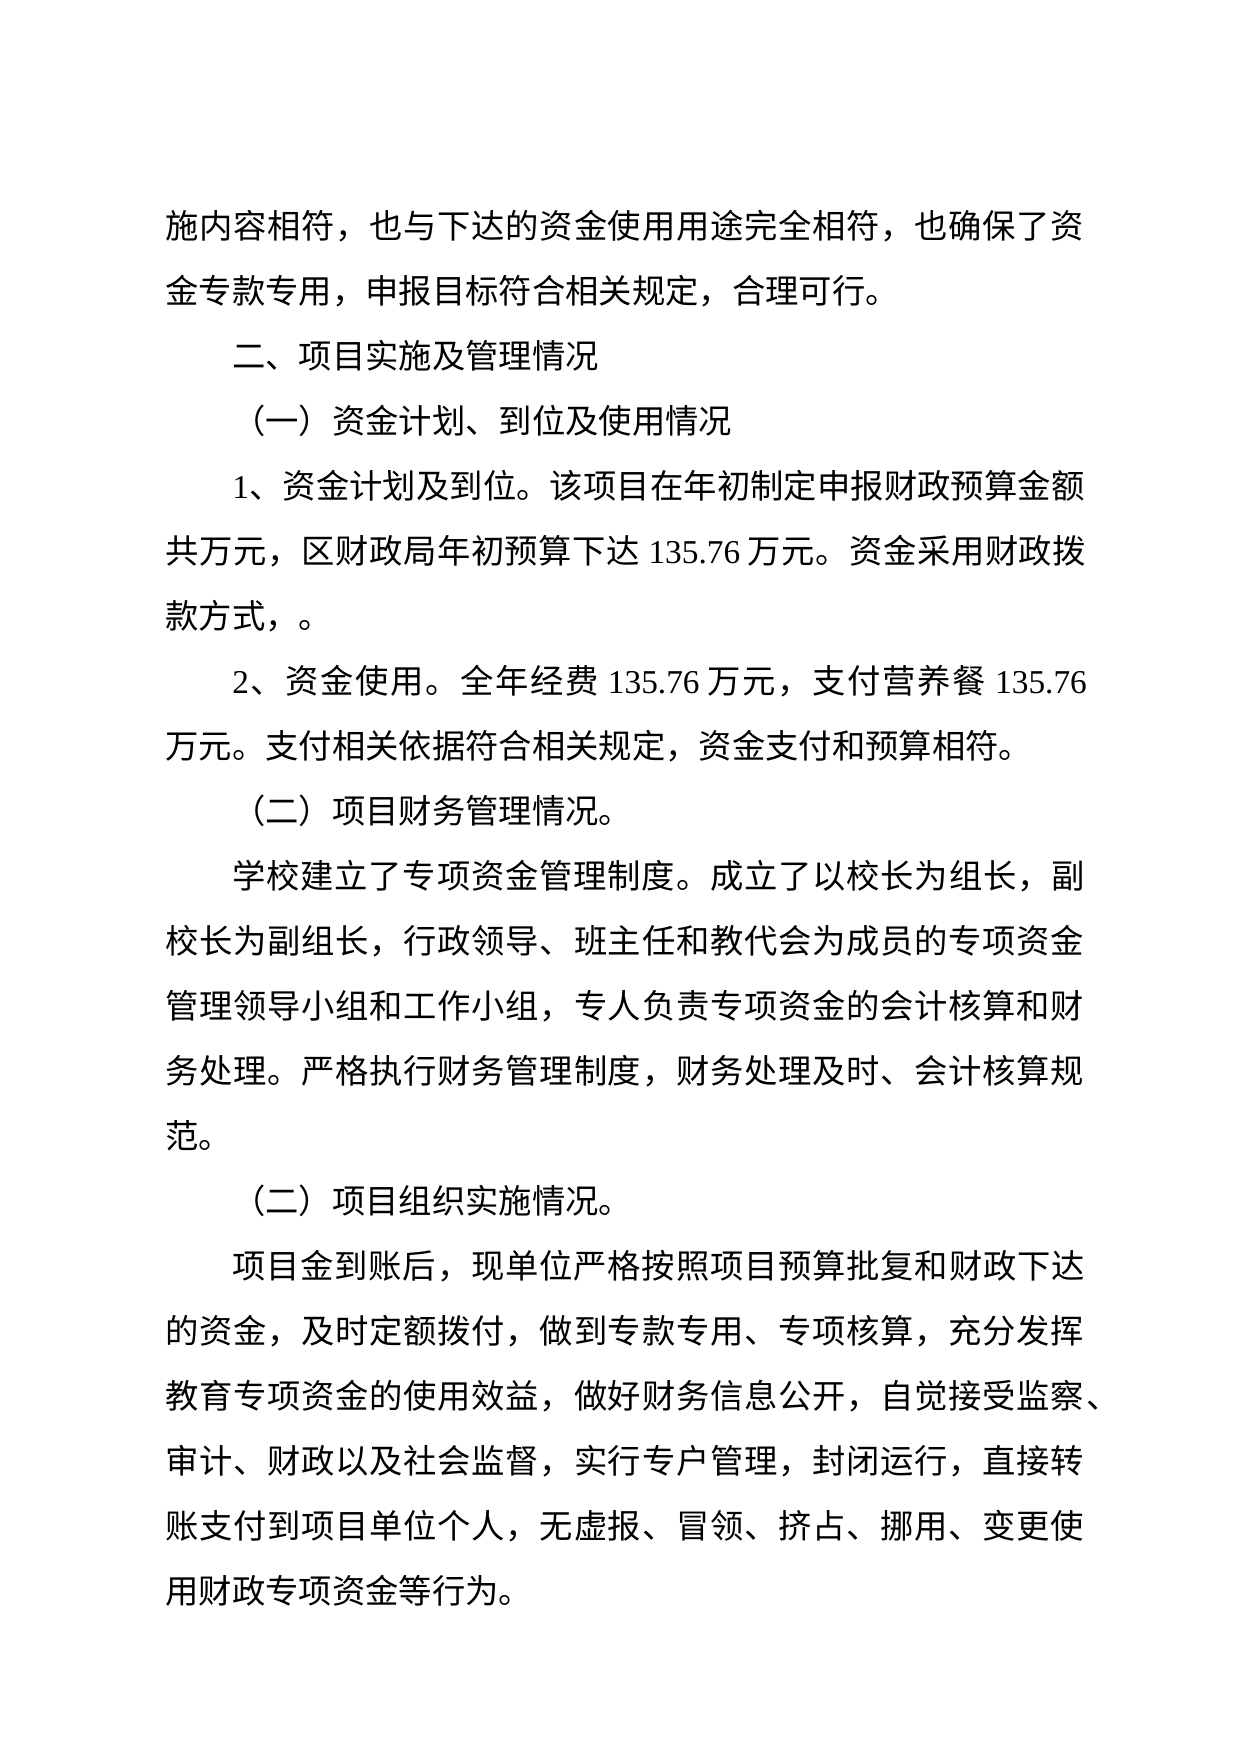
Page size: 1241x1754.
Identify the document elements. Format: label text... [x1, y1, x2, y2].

text （一）资金计划、到位及使用情况 [165, 386, 1087, 451]
text 项目金到账后，现单位严格按照项目预算批复和财政下达的资金，及时定额拨付，做到专款专用、专项核算，充分发挥教育专项资金的使用效益，做好财务信息公开，自觉接受监察、审计、财政以及社会监督，实行专户管理，封闭运行，直接转账支付到项目单位个人，无虚报、冒领、挤占、挪用、变更使用财政专项资金等行为。 [165, 1231, 1087, 1621]
text （二）项目财务管理情况。 [165, 776, 1087, 841]
list 项目组织实施情况。 [165, 1166, 1087, 1231]
text 1、资金计划及到位。该项目在年初制定申报财政预算金额共万元，区财政局年初预算下达135.76万元。资金采用财政拨款方式，。 [165, 451, 1087, 646]
text 学校建立了专项资金管理制度。成立了以校长为组长，副校长为副组长，行政领导、班主任和教代会为成员的专项资金管理领导小组和工作小组，专人负责专项资金的会计核算和财务处理。严格执行财务管理制度，财务处理及时、会计核算规范。 [165, 841, 1087, 1166]
text 二、项目实施及管理情况 [165, 321, 1087, 386]
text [165, 191, 1087, 321]
text 2、资金使用。全年经费135.76万元，支付营养餐135.76万元。支付相关依据符合相关规定，资金支付和预算相符。 [165, 646, 1087, 776]
